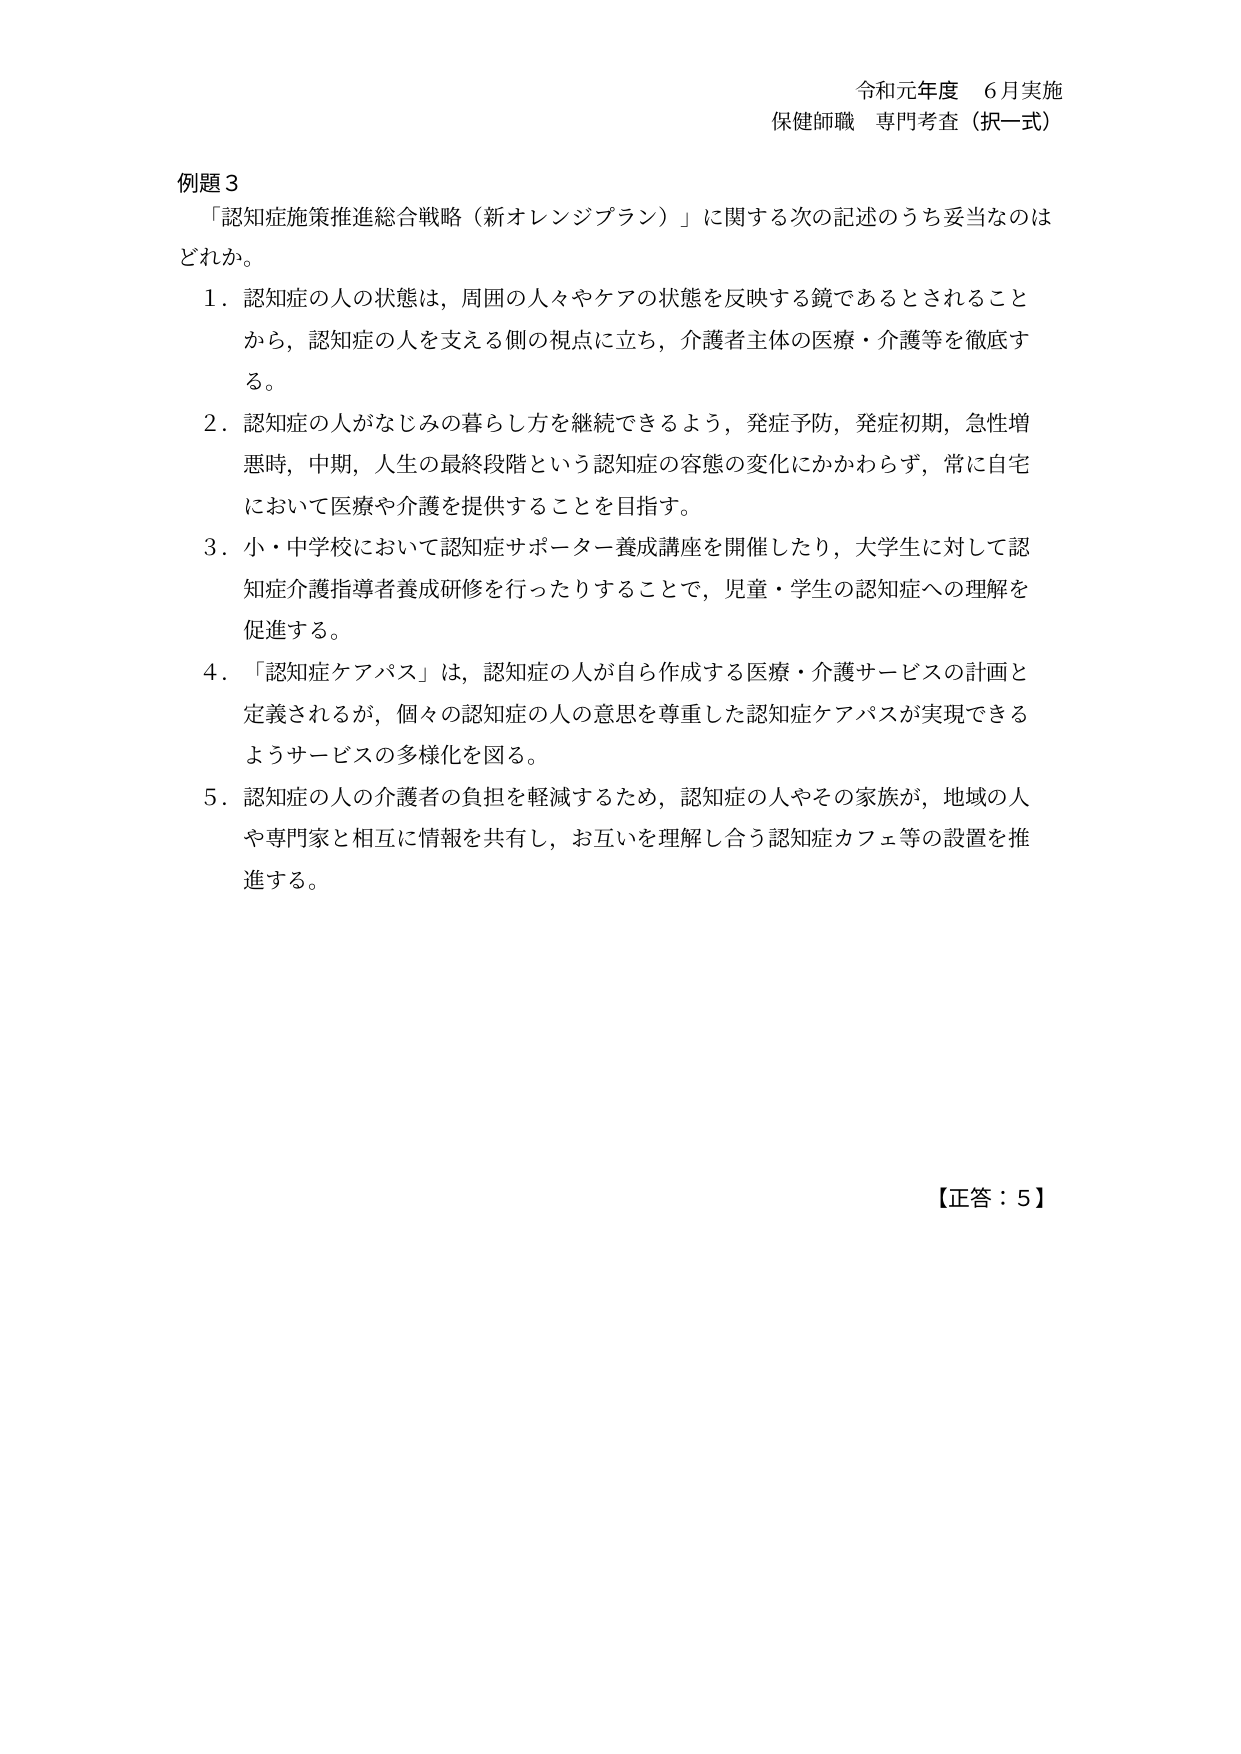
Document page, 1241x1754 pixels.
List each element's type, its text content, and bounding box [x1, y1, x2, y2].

text ２．認知症の人がなじみの暮らし方を継続できるよう，発症予防，発症初期，急性増 [177, 406, 1057, 437]
text る。 [177, 364, 1057, 396]
text や専門家と相互に情報を共有し，お互いを理解し合う認知症カフェ等の設置を推 [177, 822, 1057, 853]
text 定義されるが，個々の認知症の人の意思を尊重した認知症ケアパスが実現できる [177, 697, 1057, 728]
text 例題３ [177, 166, 1063, 198]
text ５．認知症の人の介護者の負担を軽減するため，認知症の人やその家族が，地域の人 [177, 780, 1057, 811]
text において医療や介護を提供することを目指す。 [177, 489, 1057, 521]
text １．認知症の人の状態は，周囲の人々やケアの状態を反映する鏡であるとされること [177, 281, 1057, 313]
text 知症介護指導者養成研修を行ったりすることで，児童・学生の認知症への理解を [177, 572, 1057, 604]
text 進する。 [177, 863, 1057, 894]
text 【正答：５】 [247, 1181, 1057, 1213]
text ようサービスの多様化を図る。 [177, 738, 1057, 770]
text から，認知症の人を支える側の視点に立ち，介護者主体の医療・介護等を徹底す [177, 323, 1057, 354]
text 「認知症施策推進総合戦略（新オレンジプラン）」に関する次の記述のうち妥当なのはどれか。 [177, 200, 1057, 271]
text 促進する。 [177, 614, 1057, 645]
text ３．小・中学校において認知症サポーター養成講座を開催したり，大学生に対して認 [177, 531, 1057, 562]
text ４．「認知症ケアパス」は，認知症の人が自ら作成する医療・介護サービスの計画と [177, 655, 1057, 687]
text 悪時，中期，人生の最終段階という認知症の容態の変化にかかわらず，常に自宅 [177, 447, 1057, 479]
